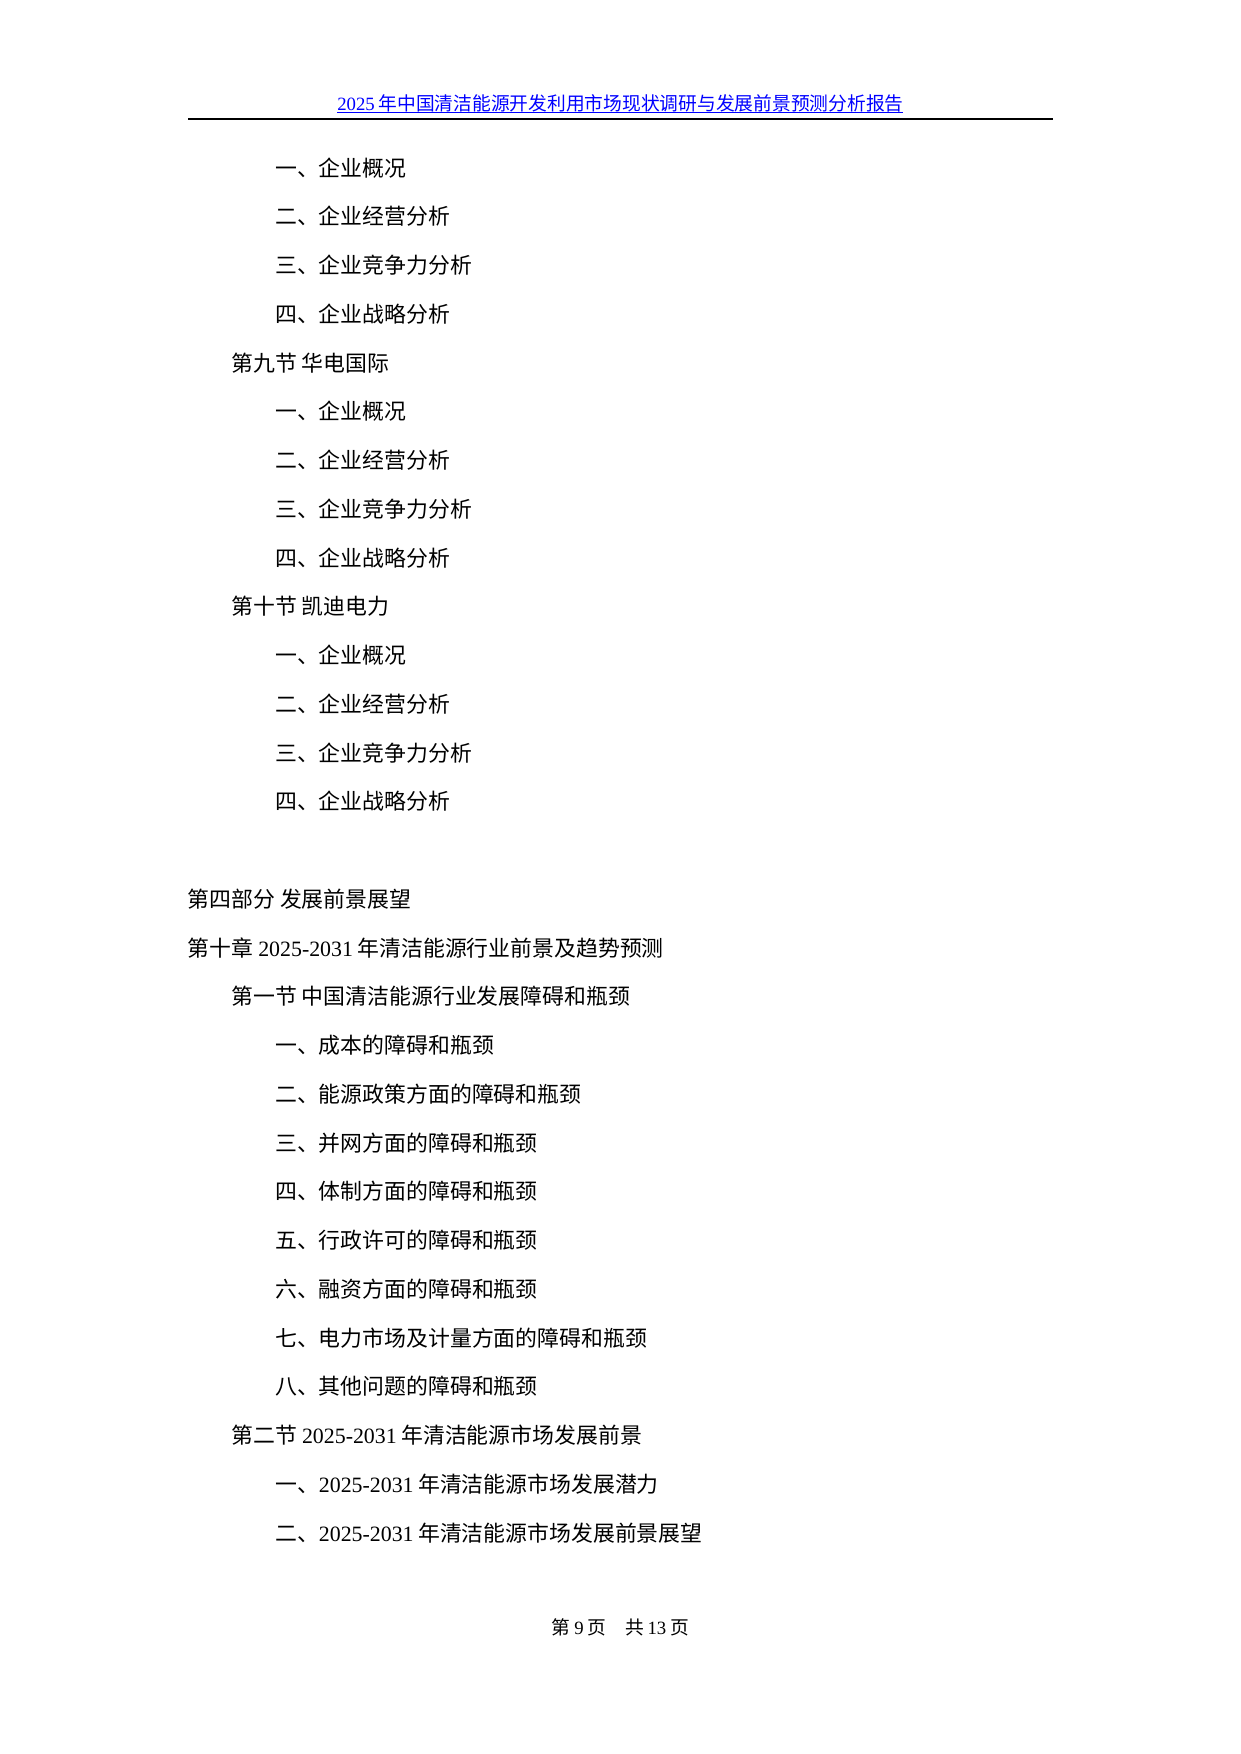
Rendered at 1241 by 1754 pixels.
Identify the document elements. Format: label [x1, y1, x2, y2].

text [187, 150, 1053, 1548]
